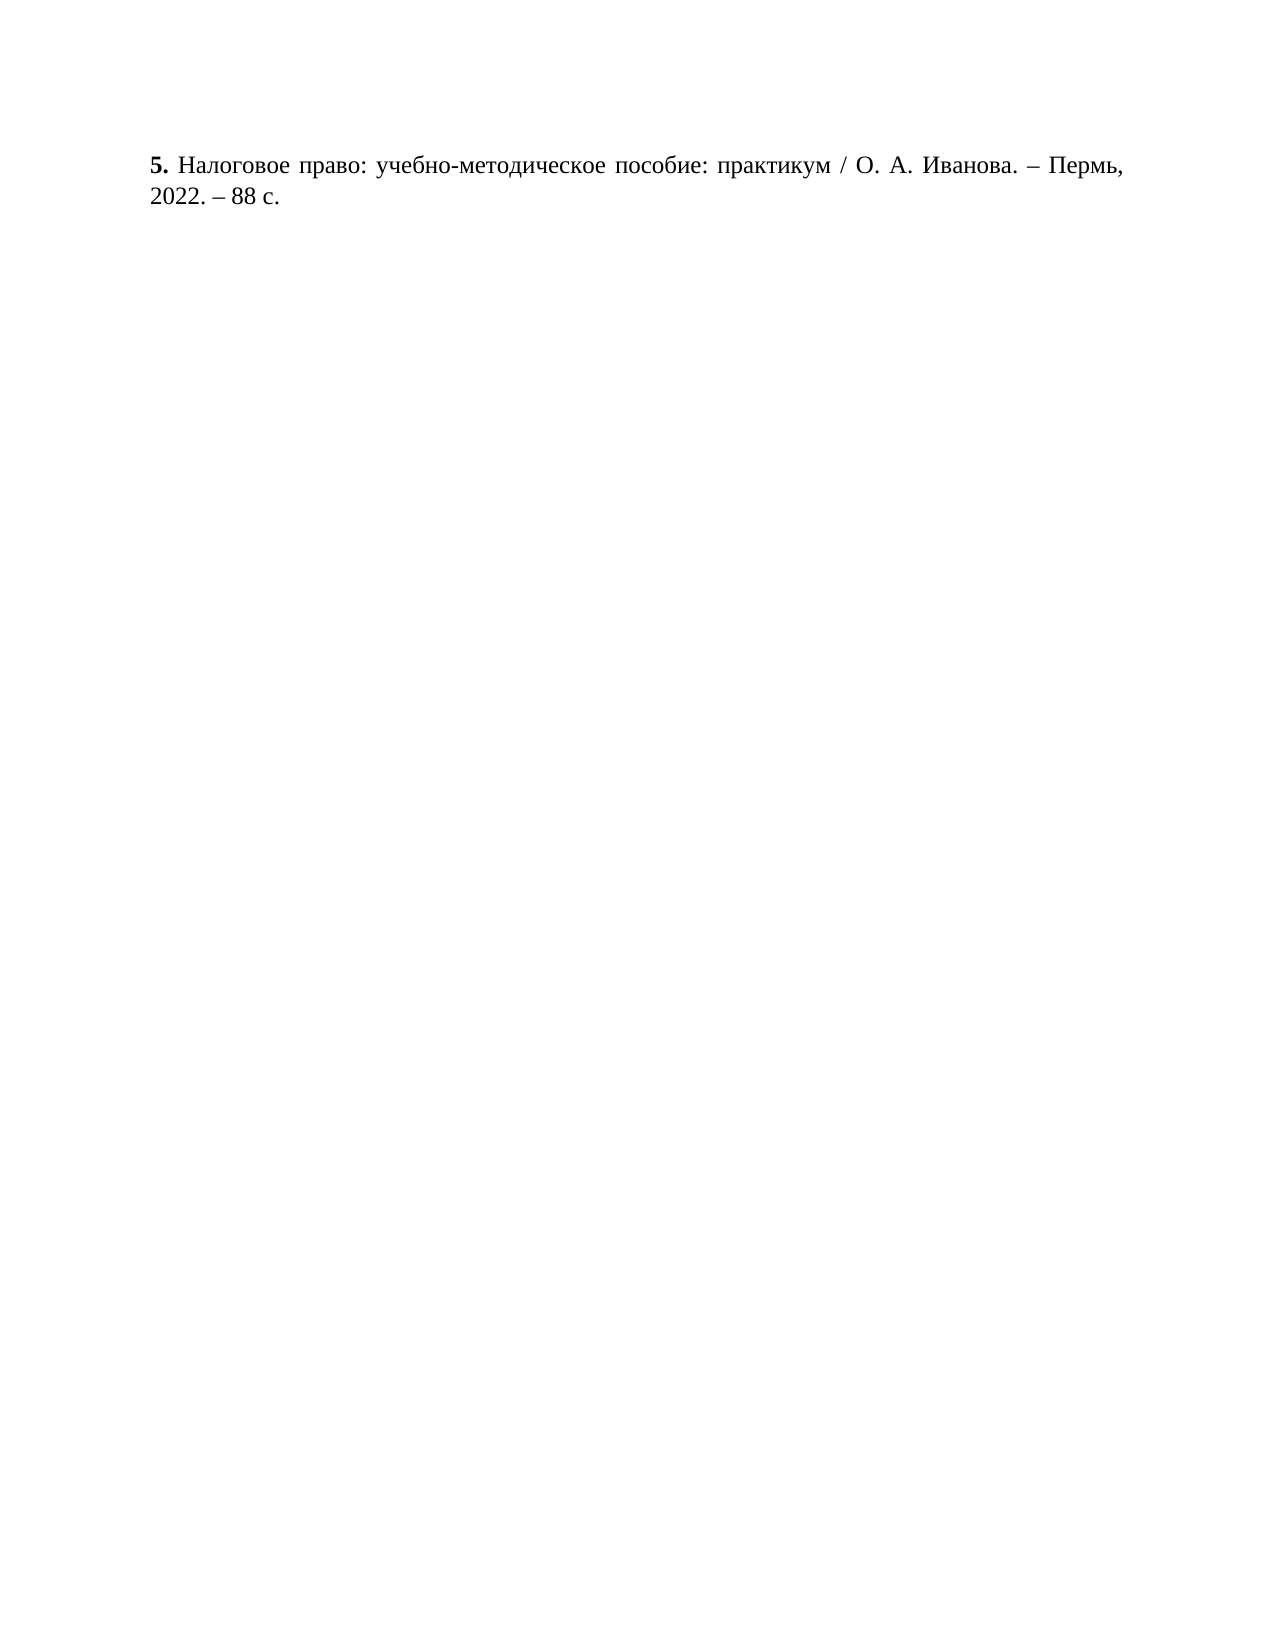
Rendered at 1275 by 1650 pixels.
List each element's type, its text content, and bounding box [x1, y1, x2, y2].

text 5. Налоговое право: учебно-методическое пособие: практикум / О. А. Иванова. – Пермь, 2022. – 88 с. [150, 150, 1125, 210]
